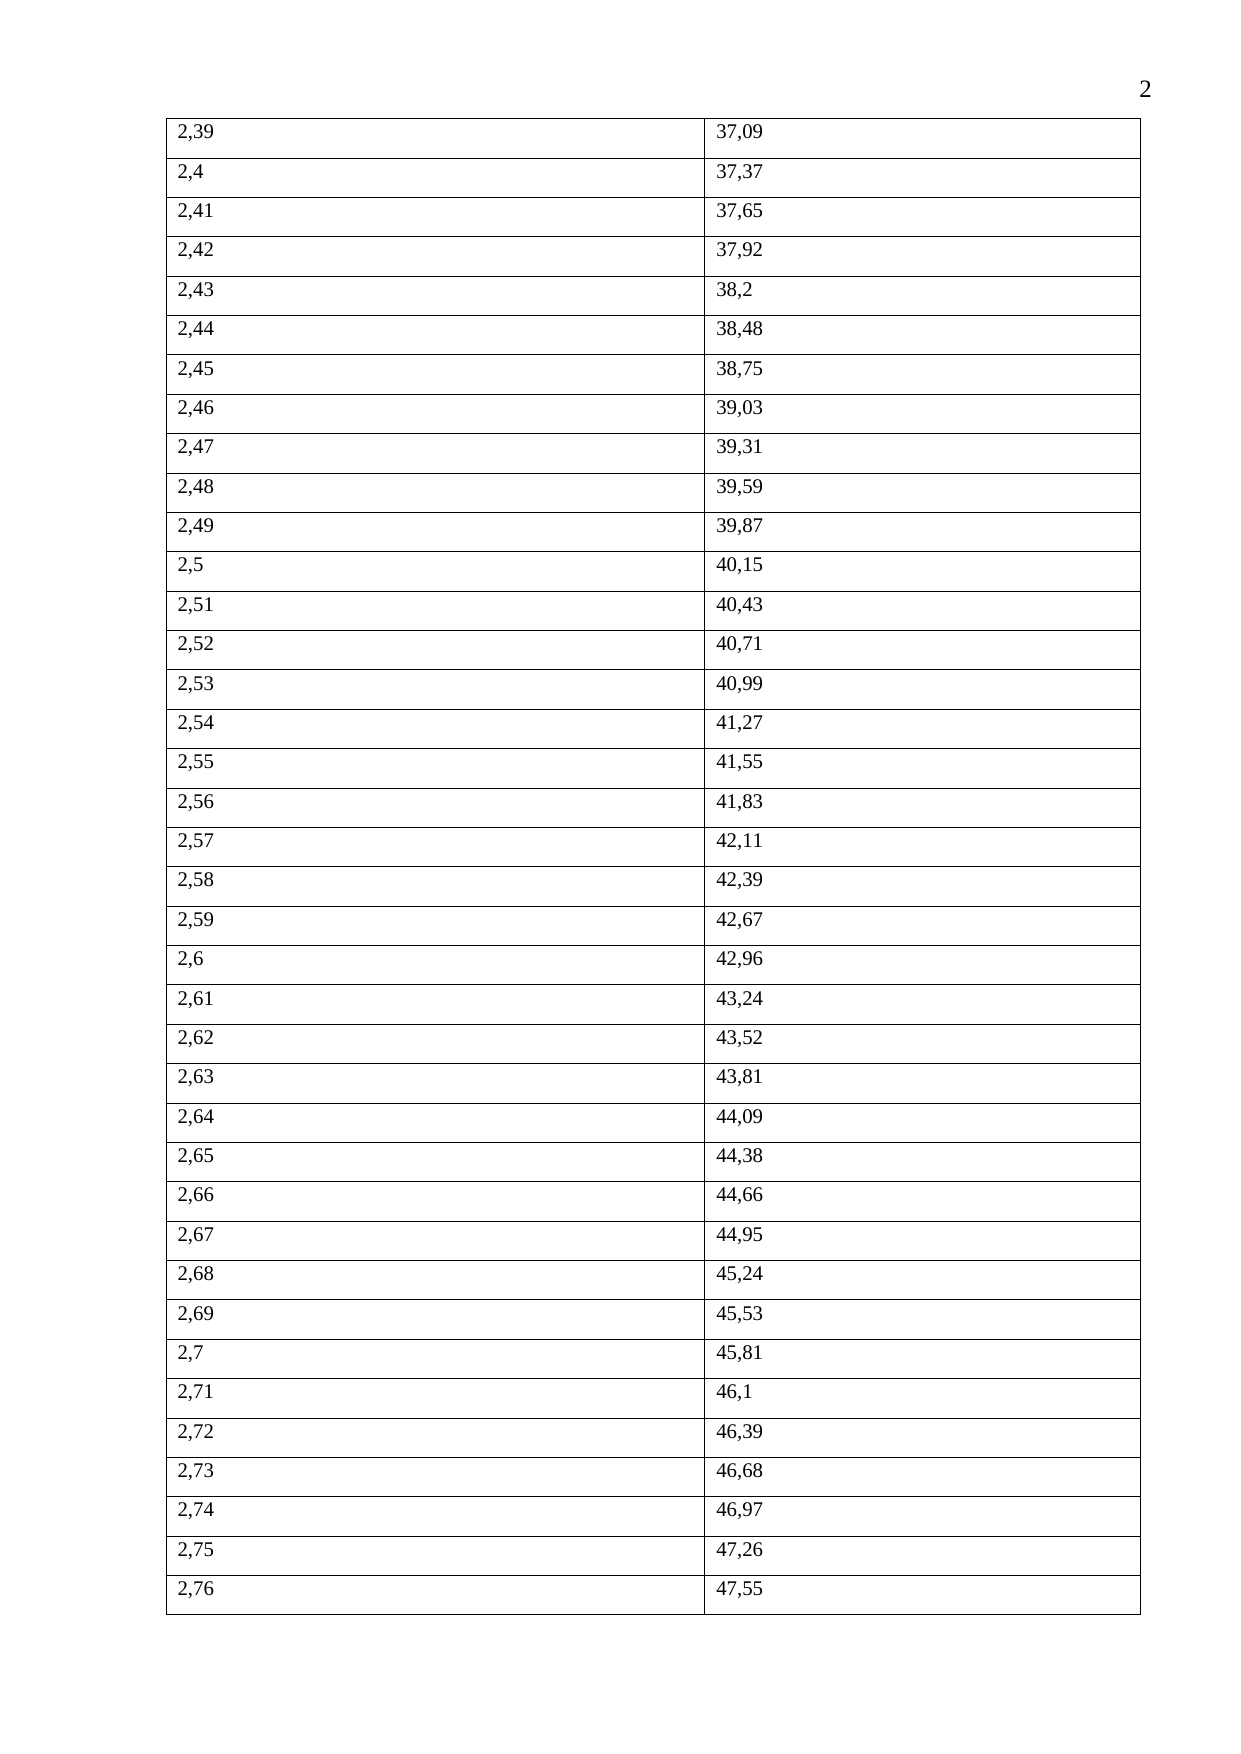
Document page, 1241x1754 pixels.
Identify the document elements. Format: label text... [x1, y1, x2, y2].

table_cell 38,75 [705, 355, 1140, 394]
table_cell 37,37 [705, 159, 1140, 197]
table_cell 41,27 [705, 710, 1140, 748]
table_cell 2,39 [167, 119, 704, 157]
table_cell 43,52 [705, 1025, 1140, 1063]
table_cell 43,24 [705, 985, 1140, 1024]
table_cell 41,55 [705, 749, 1140, 787]
table_cell 40,99 [705, 670, 1140, 709]
table_cell 2,48 [167, 474, 704, 512]
table_cell 46,68 [705, 1458, 1140, 1496]
table_cell 2,73 [167, 1458, 704, 1496]
table_cell 2,7 [167, 1340, 704, 1378]
table_cell 38,48 [705, 316, 1140, 354]
table_cell 2,76 [167, 1576, 704, 1614]
table_cell 42,96 [705, 946, 1140, 984]
table_cell 39,31 [705, 434, 1140, 472]
table_cell 46,1 [705, 1379, 1140, 1417]
table_cell 42,11 [705, 828, 1140, 866]
table_cell 37,92 [705, 237, 1140, 276]
table_cell 44,09 [705, 1104, 1140, 1142]
table_cell 2,43 [167, 277, 704, 315]
table_cell 2,72 [167, 1419, 704, 1457]
table_cell 2,55 [167, 749, 704, 787]
table_cell 44,95 [705, 1222, 1140, 1260]
table_cell 38,2 [705, 277, 1140, 315]
table_cell 2,44 [167, 316, 704, 354]
table_cell 2,69 [167, 1300, 704, 1339]
table_cell 2,71 [167, 1379, 704, 1417]
table_cell 37,09 [705, 119, 1140, 157]
table_cell 41,83 [705, 789, 1140, 827]
table_cell 2,56 [167, 789, 704, 827]
table_cell 2,53 [167, 670, 704, 709]
table_cell 2,68 [167, 1261, 704, 1299]
table_cell 44,38 [705, 1143, 1140, 1181]
table_cell 2,6 [167, 946, 704, 984]
table_cell 2,64 [167, 1104, 704, 1142]
table_cell 2,54 [167, 710, 704, 748]
table_cell 46,39 [705, 1419, 1140, 1457]
table_cell 2,66 [167, 1182, 704, 1221]
table_cell 42,67 [705, 907, 1140, 945]
table_cell 2,59 [167, 907, 704, 945]
table_cell 2,75 [167, 1537, 704, 1575]
table_cell 45,53 [705, 1300, 1140, 1339]
table_cell 44,66 [705, 1182, 1140, 1221]
table_cell 2,45 [167, 355, 704, 394]
table_cell 2,57 [167, 828, 704, 866]
table_cell 46,97 [705, 1497, 1140, 1536]
table_cell 2,51 [167, 592, 704, 630]
table_cell 2,62 [167, 1025, 704, 1063]
table_cell 39,59 [705, 474, 1140, 512]
table_cell 47,55 [705, 1576, 1140, 1614]
table_cell 42,39 [705, 867, 1140, 906]
table_cell 2,58 [167, 867, 704, 906]
table_cell 2,4 [167, 159, 704, 197]
table_cell 39,03 [705, 395, 1140, 433]
table_cell 2,63 [167, 1064, 704, 1102]
table_cell 47,26 [705, 1537, 1140, 1575]
table_cell 2,61 [167, 985, 704, 1024]
table_cell 45,81 [705, 1340, 1140, 1378]
table_cell 2,65 [167, 1143, 704, 1181]
table_cell 40,43 [705, 592, 1140, 630]
table_cell 2,46 [167, 395, 704, 433]
table_cell 2,67 [167, 1222, 704, 1260]
table_cell 2,47 [167, 434, 704, 472]
table_cell 2,74 [167, 1497, 704, 1536]
table_cell 2,42 [167, 237, 704, 276]
table_cell 45,24 [705, 1261, 1140, 1299]
table_cell 40,71 [705, 631, 1140, 669]
table_cell 39,87 [705, 513, 1140, 551]
table_cell 2,41 [167, 198, 704, 236]
table_cell 2,52 [167, 631, 704, 669]
table_cell 40,15 [705, 552, 1140, 591]
table_cell 37,65 [705, 198, 1140, 236]
table_cell 2,5 [167, 552, 704, 591]
table_cell 43,81 [705, 1064, 1140, 1102]
table_cell 2,49 [167, 513, 704, 551]
